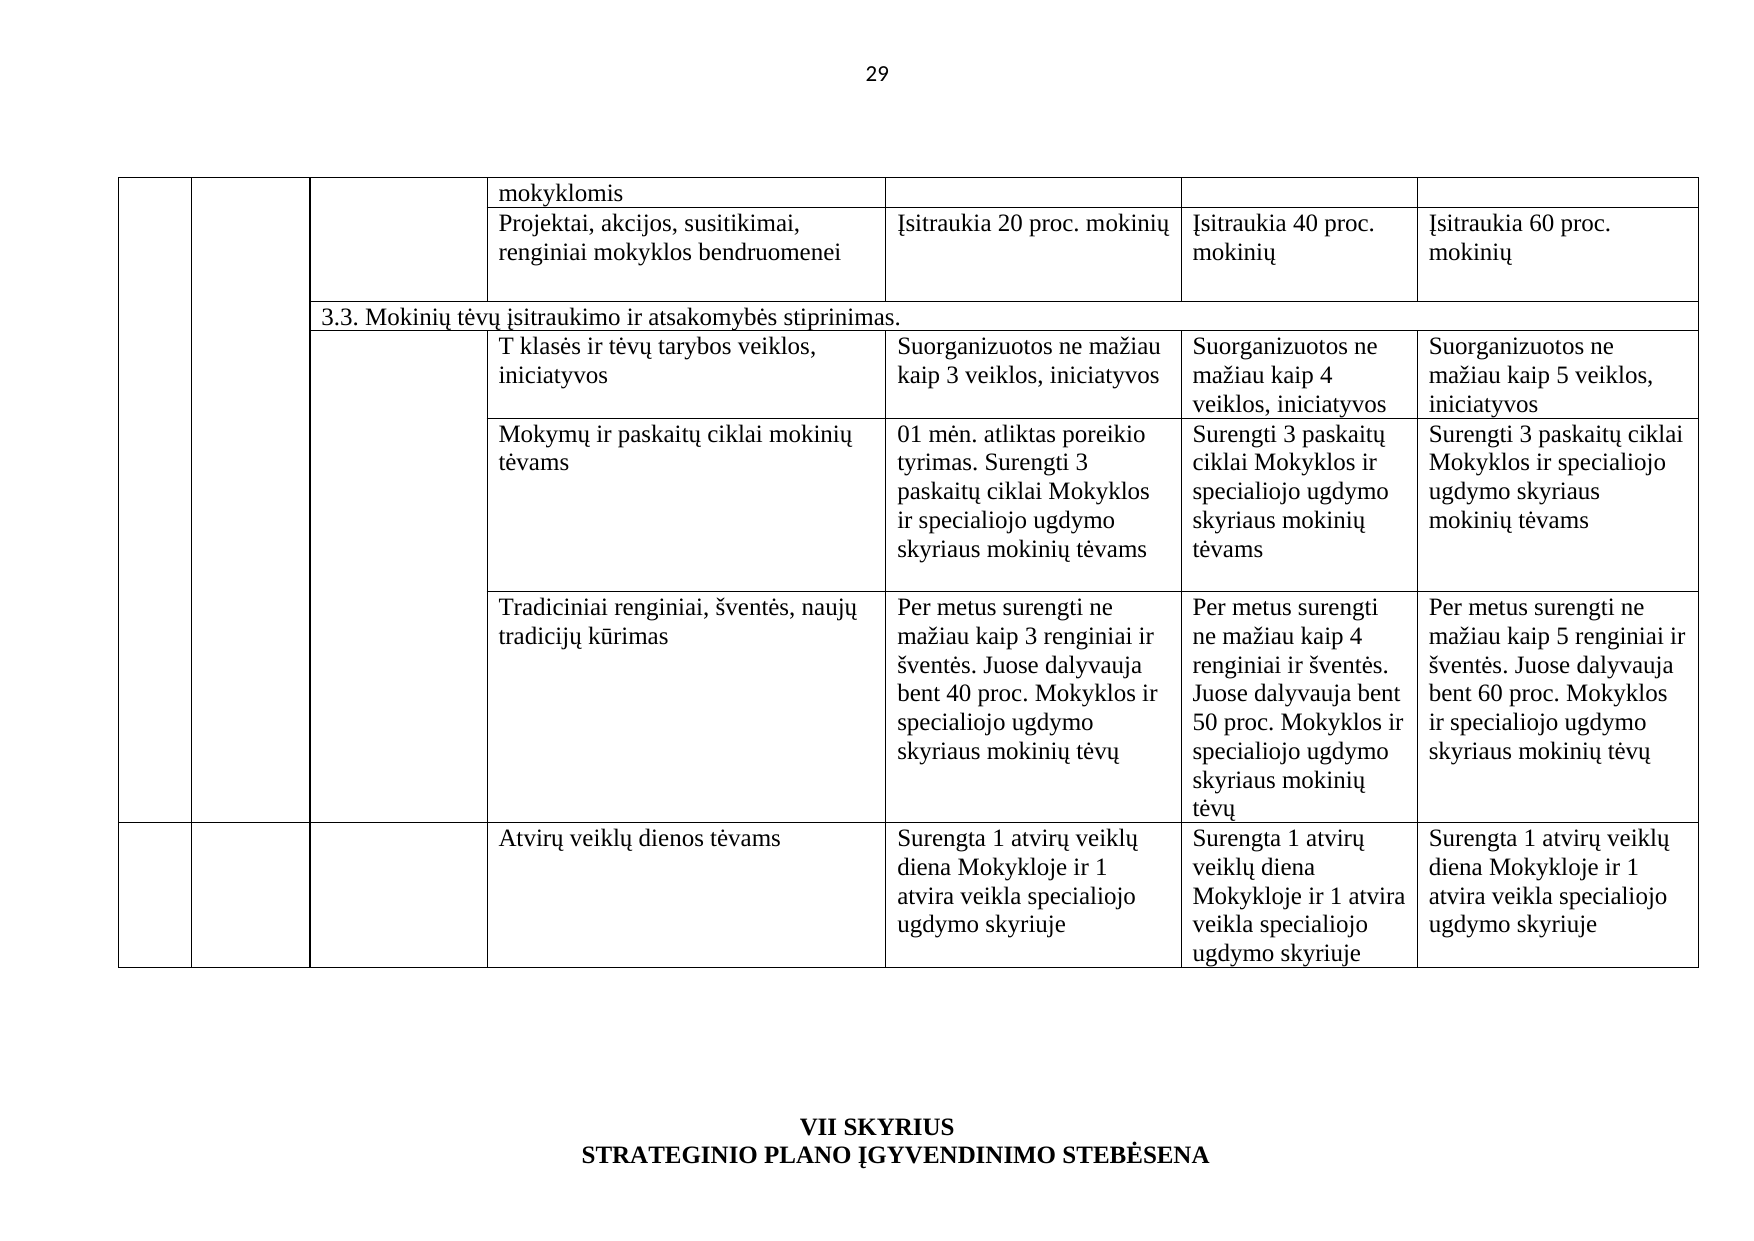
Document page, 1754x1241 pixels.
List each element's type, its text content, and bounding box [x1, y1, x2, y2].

table_cell Suorganizuotos ne mažiau kaip 3 veiklos, iniciatyvos [886, 331, 1181, 418]
table_cell Surengti 3 paskaitų ciklai Mokyklos ir specialiojo ugdymo skyriaus mokinių tėvams [1418, 419, 1698, 591]
text VII SKYRIUS [118, 1112, 1636, 1141]
table_cell Suorganizuotos ne mažiau kaip 5 veiklos, iniciatyvos [1418, 331, 1698, 418]
text STRATEGINIO PLANO ĮGYVENDINIMO STEBĖSENA [156, 1141, 1636, 1169]
table_cell Projektai, akcijos, susitikimai, renginiai mokyklos bendruomenei [488, 208, 885, 301]
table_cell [1182, 178, 1417, 207]
table_cell Surengta 1 atvirų veiklų diena Mokykloje ir 1 atvira veikla specialiojo ugdymo skyriuje [886, 823, 1181, 967]
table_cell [1418, 178, 1698, 207]
table_cell Tradiciniai renginiai, šventės, naujų tradicijų kūrimas [488, 592, 885, 822]
table_cell Surengta 1 atvirų veiklų diena Mokykloje ir 1 atvira veikla specialiojo ugdymo skyriuje [1182, 823, 1417, 967]
table_cell Surengti 3 paskaitų ciklai Mokyklos ir specialiojo ugdymo skyriaus mokinių tėvams [1182, 419, 1417, 591]
table_cell [192, 823, 309, 967]
table_cell Suorganizuotos ne mažiau kaip 4 veiklos, iniciatyvos [1182, 331, 1417, 418]
table_cell Per metus surengti ne mažiau kaip 3 renginiai ir šventės. Juose dalyvauja bent 40 proc. Mokyklos ir specialiojo ugdymo skyriaus mokinių tėvų [886, 592, 1181, 822]
table_cell Per metus surengti ne mažiau kaip 4 renginiai ir šventės. Juose dalyvauja bent 50 proc. Mokyklos ir specialiojo ugdymo skyriaus mokinių tėvų [1182, 592, 1417, 822]
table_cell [886, 178, 1181, 207]
table_cell 3.3. Mokinių tėvų įsitraukimo ir atsakomybės stiprinimas. [311, 302, 1698, 330]
table_cell Atvirų veiklų dienos tėvams [488, 823, 885, 967]
table_cell 01 mėn. atliktas poreikio tyrimas. Surengti 3 paskaitų ciklai Mokyklos ir specialiojo ugdymo skyriaus mokinių tėvams [886, 419, 1181, 591]
table_cell Surengta 1 atvirų veiklų diena Mokykloje ir 1 atvira veikla specialiojo ugdymo skyriuje [1418, 823, 1698, 967]
table_cell Įsitraukia 60 proc. mokinių [1418, 208, 1698, 301]
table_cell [488, 178, 885, 207]
table_cell [311, 823, 487, 967]
table_cell Per metus surengti ne mažiau kaip 5 renginiai ir šventės. Juose dalyvauja bent 60 proc. Mokyklos ir specialiojo ugdymo skyriaus mokinių tėvų [1418, 592, 1698, 822]
table_cell T klasės ir tėvų tarybos veiklos, iniciatyvos [488, 331, 885, 418]
table_cell [119, 823, 191, 967]
table_cell Mokymų ir paskaitų ciklai mokinių tėvams [488, 419, 885, 591]
table_cell [311, 331, 487, 822]
table_cell Įsitraukia 40 proc. mokinių [1182, 208, 1417, 301]
table_cell Įsitraukia 20 proc. mokinių [886, 208, 1181, 301]
